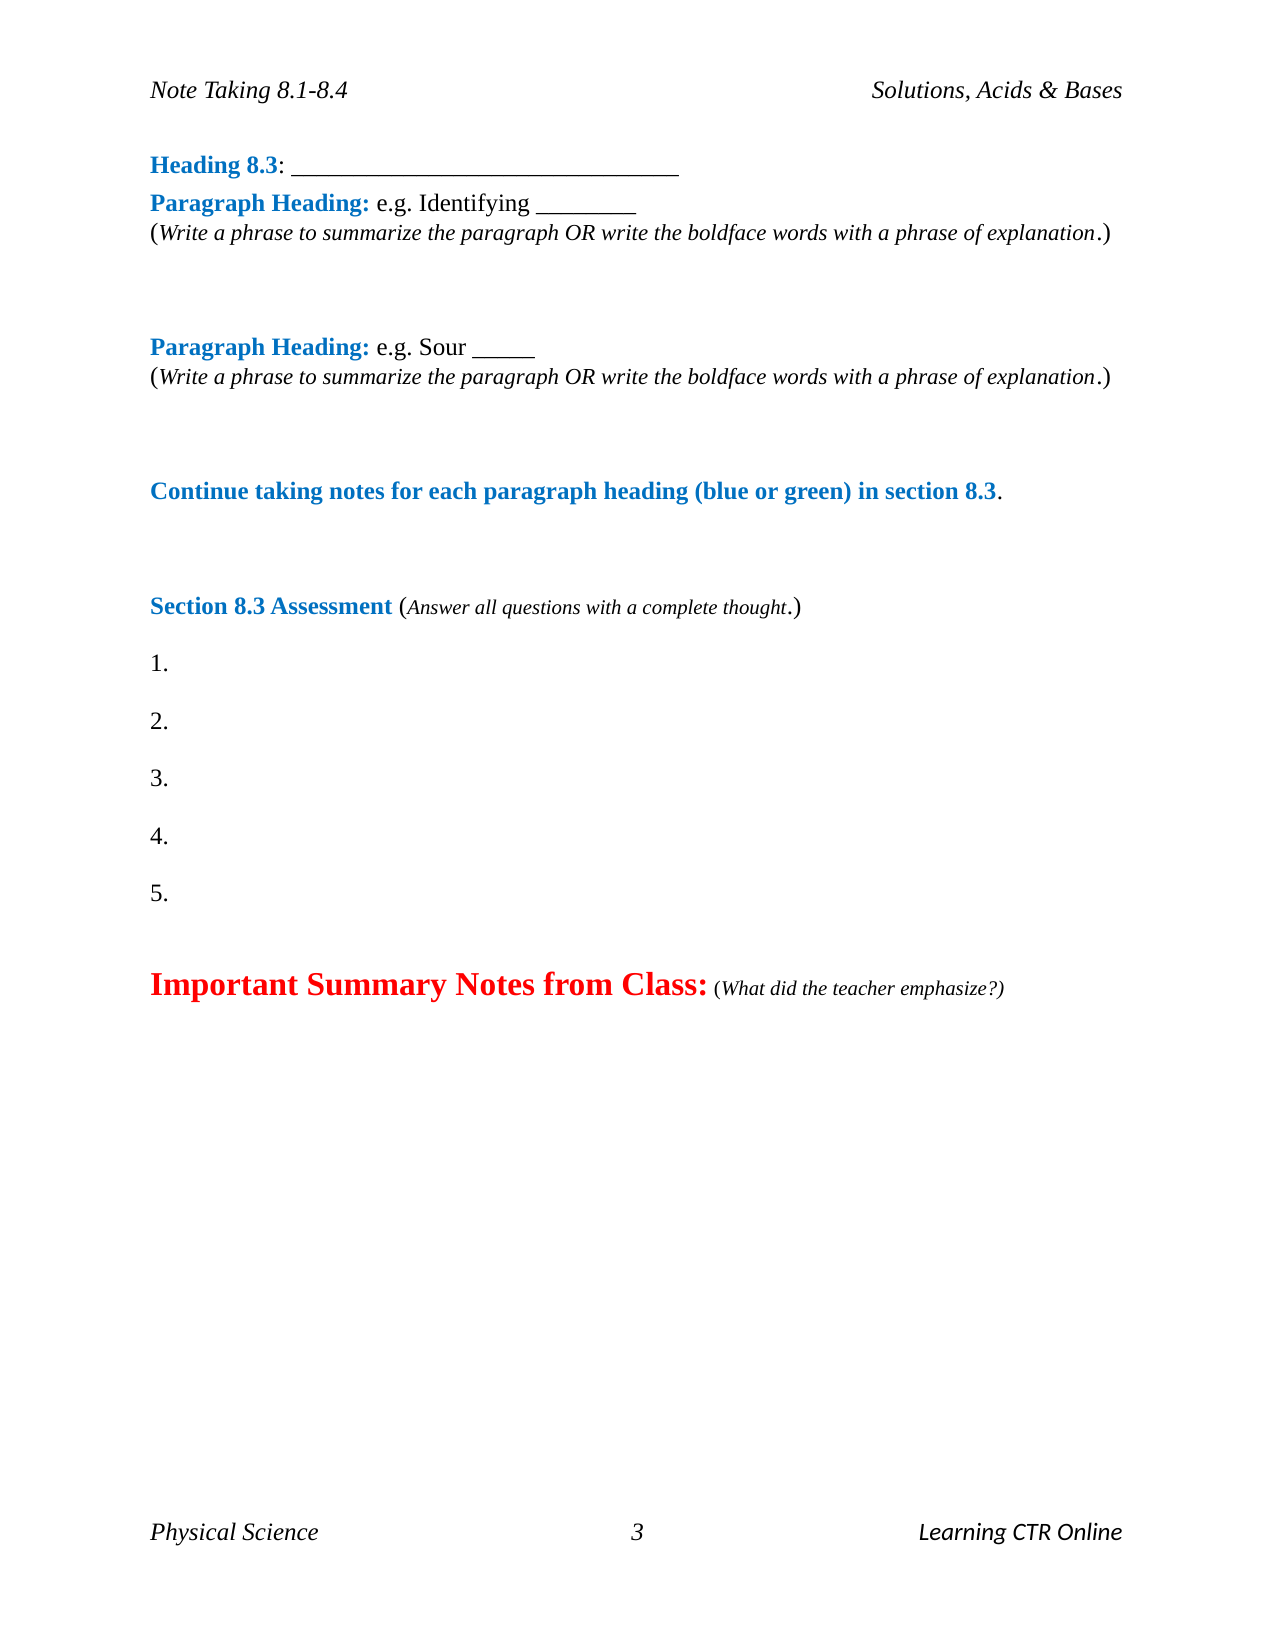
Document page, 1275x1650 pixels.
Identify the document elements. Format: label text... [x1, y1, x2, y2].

text (Write a phrase to summarize the paragraph OR write the boldface words with a phrase of explanation.) [150, 361, 1125, 389]
text 3. [150, 763, 1125, 792]
text Paragraph Heading: e.g. Sour _____ [150, 332, 1125, 361]
text 5. [150, 878, 1125, 907]
text Section 8.3 Assessment (Answer all questions with a complete thought.) [150, 591, 1125, 619]
text Important Summary Notes from Class: (What did the teacher emphasize?) [150, 964, 1125, 1003]
text 1. [150, 648, 1125, 677]
text 2. [150, 706, 1125, 734]
text 4. [150, 821, 1125, 849]
text Heading 8.3: _______________________________ [150, 150, 1125, 179]
text Continue taking notes for each paragraph heading (blue or green) in section 8.3. [150, 476, 1125, 504]
text (Write a phrase to summarize the paragraph OR write the boldface words with a phrase of explanation.) [150, 217, 1125, 246]
text Paragraph Heading: e.g. Identifying ________ [150, 188, 1125, 217]
